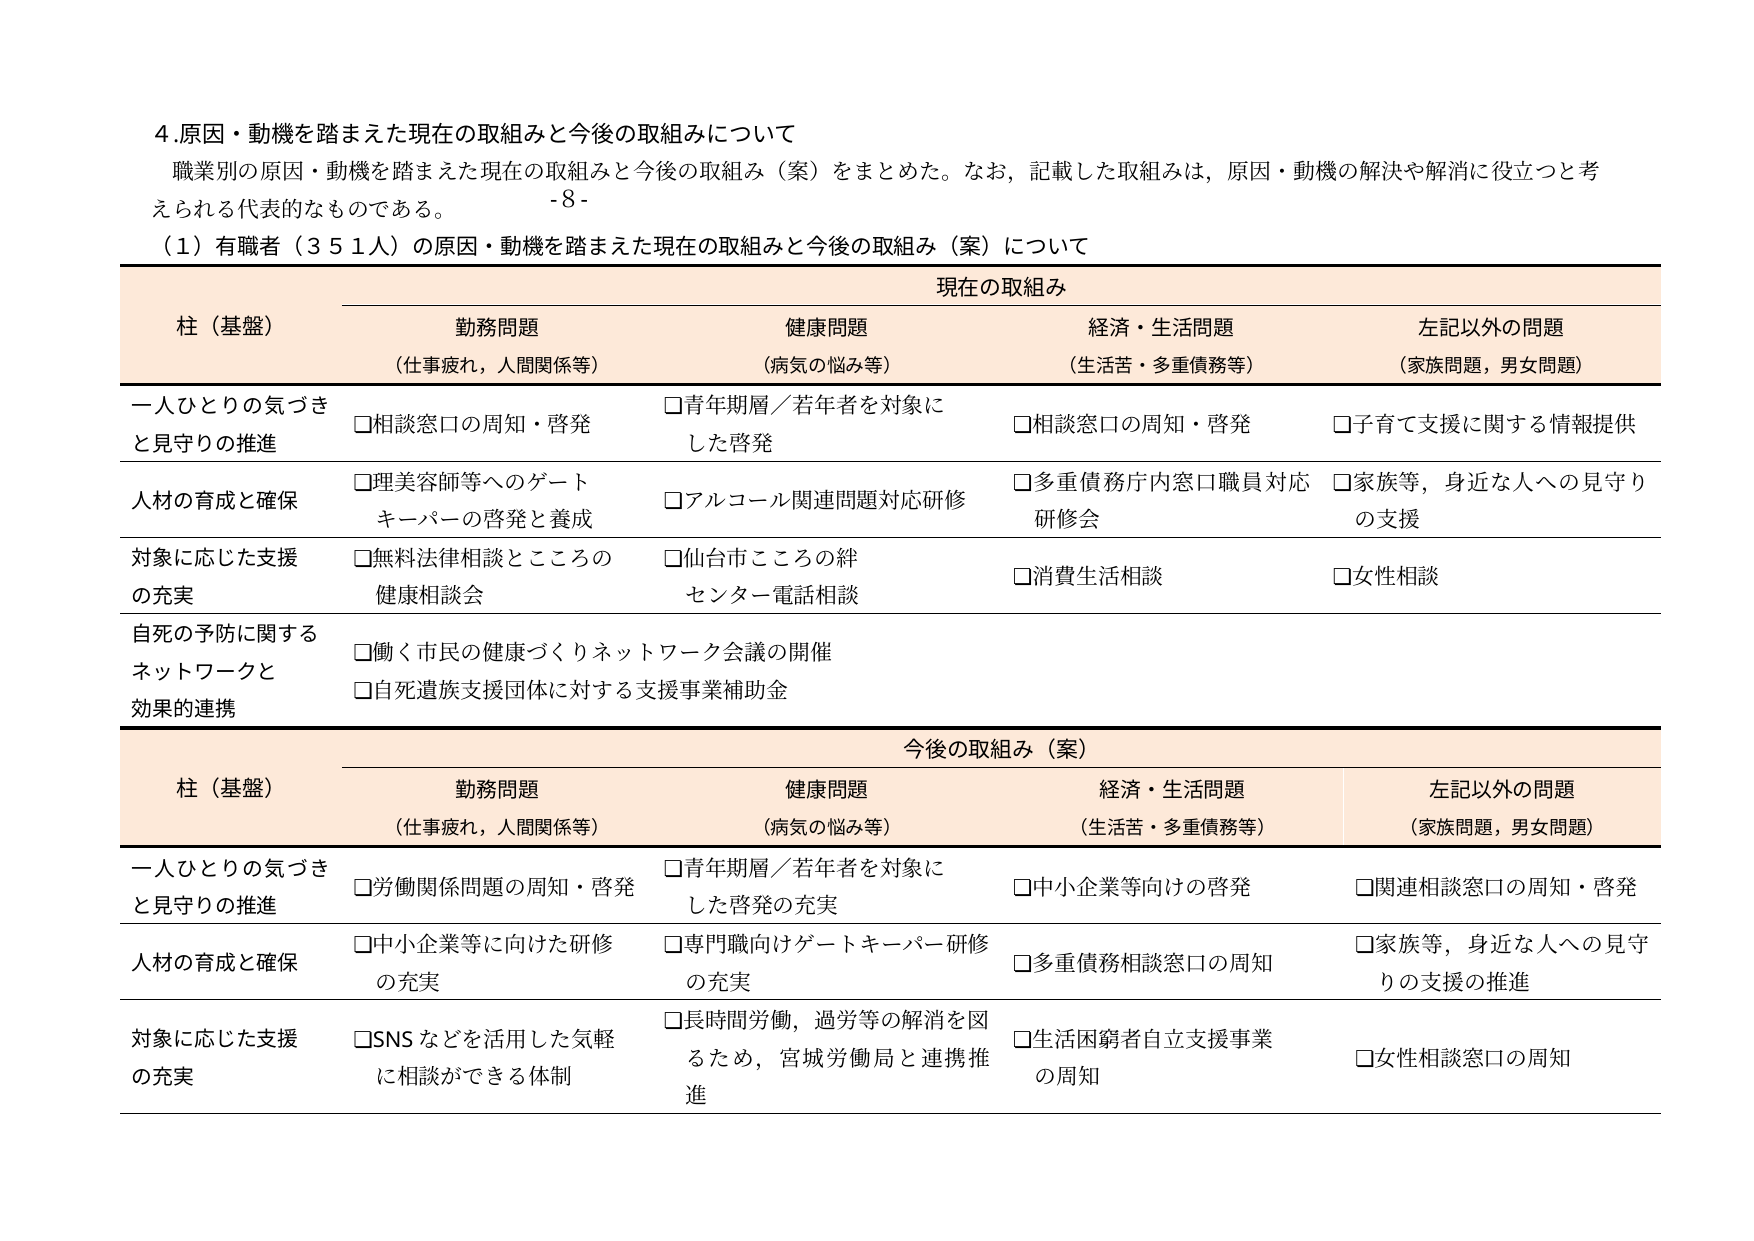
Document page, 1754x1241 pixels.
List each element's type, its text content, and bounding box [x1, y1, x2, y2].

table_cell ❏生活困窮者自立支援事業 の周知 [1001, 1000, 1343, 1113]
text （１）有職者（３５１人）の原因・動機を踏まえた現在の取組みと今後の取組み（案）について [150, 226, 1604, 264]
table_cell 人材の育成と確保 [120, 462, 342, 537]
table_cell ❏相談窓口の周知・啓発 [342, 386, 652, 461]
table_cell ❏中小企業等に向けた研修 の充実 [342, 924, 652, 999]
table_cell ❏アルコール関連問題対応研修 [652, 462, 1001, 537]
table_cell 今後の取組み（案） [342, 730, 1661, 767]
table_cell 健康問題 （病気の悩み等） [652, 768, 1001, 845]
table_cell ❏家族等，身近な人への見守りの支援 [1321, 462, 1661, 537]
table_cell 対象に応じた支援 の充実 [120, 1000, 342, 1113]
table_cell ❏家族等，身近な人への見守りの支援の推進 [1344, 924, 1661, 999]
table_cell ❏消費生活相談 [1001, 538, 1321, 613]
table_cell ❏専門職向けゲートキーパー研修の充実 [652, 924, 1001, 999]
table_cell 対象に応じた支援 の充実 [120, 538, 342, 613]
table_cell 健康問題 （病気の悩み等） [652, 306, 1001, 383]
table_cell ❏理美容師等へのゲート キーパーの啓発と養成 [342, 462, 652, 537]
table_header 柱（基盤） [120, 267, 342, 383]
table_cell 経済・生活問題 （生活苦・多重債務等） [1001, 768, 1343, 845]
table_cell ❏労働関係問題の周知・啓発 [342, 848, 652, 923]
table_cell ❏青年期層／若年者を対象に した啓発 [652, 386, 1001, 461]
table_header 現在の取組み [342, 267, 1661, 304]
table_cell 柱（基盤） [120, 730, 342, 845]
table_cell 人材の育成と確保 [120, 924, 342, 999]
table_cell ❏関連相談窓口の周知・啓発 [1344, 848, 1661, 923]
table_cell ❏青年期層／若年者を対象に した啓発の充実 [652, 848, 1001, 923]
table_cell ❏長時間労働，過労等の解消を図るため，宮城労働局と連携推進 [652, 1000, 1001, 1113]
table_cell ❏無料法律相談とこころの 健康相談会 [342, 538, 652, 613]
table_cell ❏仙台市こころの絆 センター電話相談 [652, 538, 1001, 613]
table_cell ❏多重債務庁内窓口職員対応研修会 [1001, 462, 1321, 537]
table_cell 一人ひとりの気づきと見守りの推進 [120, 386, 342, 461]
table_cell ❏多重債務相談窓口の周知 [1001, 924, 1343, 999]
table_cell ❏相談窓口の周知・啓発 [1001, 386, 1321, 461]
table_cell 一人ひとりの気づきと見守りの推進 [120, 848, 342, 923]
table_cell 左記以外の問題 （家族問題，男女問題） [1344, 768, 1661, 845]
table_cell ❏女性相談 [1321, 538, 1661, 613]
table_cell ❏働く市民の健康づくりネットワーク会議の開催 ❏自死遺族支援団体に対する支援事業補助金 [342, 614, 1661, 726]
table_cell 自死の予防に関する ネットワークと 効果的連携 [120, 614, 342, 726]
table_cell 勤務問題 （仕事疲れ，人間関係等） [342, 306, 652, 383]
table_cell ❏女性相談窓口の周知 [1344, 1000, 1661, 1113]
text ４.原因・動機を踏まえた現在の取組みと今後の取組みについて [150, 114, 1604, 151]
table_cell 経済・生活問題 （生活苦・多重債務等） [1001, 306, 1321, 383]
table_cell ❏SNSなどを活用した気軽 に相談ができる体制 [342, 1000, 652, 1113]
table_cell ❏中小企業等向けの啓発 [1001, 848, 1343, 923]
table_cell ❏子育て支援に関する情報提供 [1321, 386, 1661, 461]
table_cell 勤務問題 （仕事疲れ，人間関係等） [342, 768, 652, 845]
table_cell 左記以外の問題 （家族問題，男女問題） [1321, 306, 1661, 383]
text 職業別の原因・動機を踏まえた現在の取組みと今後の取組み（案）をまとめた。なお，記載した取組みは，原因・動機の解決や解消に役立つと考えられる代表的なものである。 [150, 151, 1604, 226]
